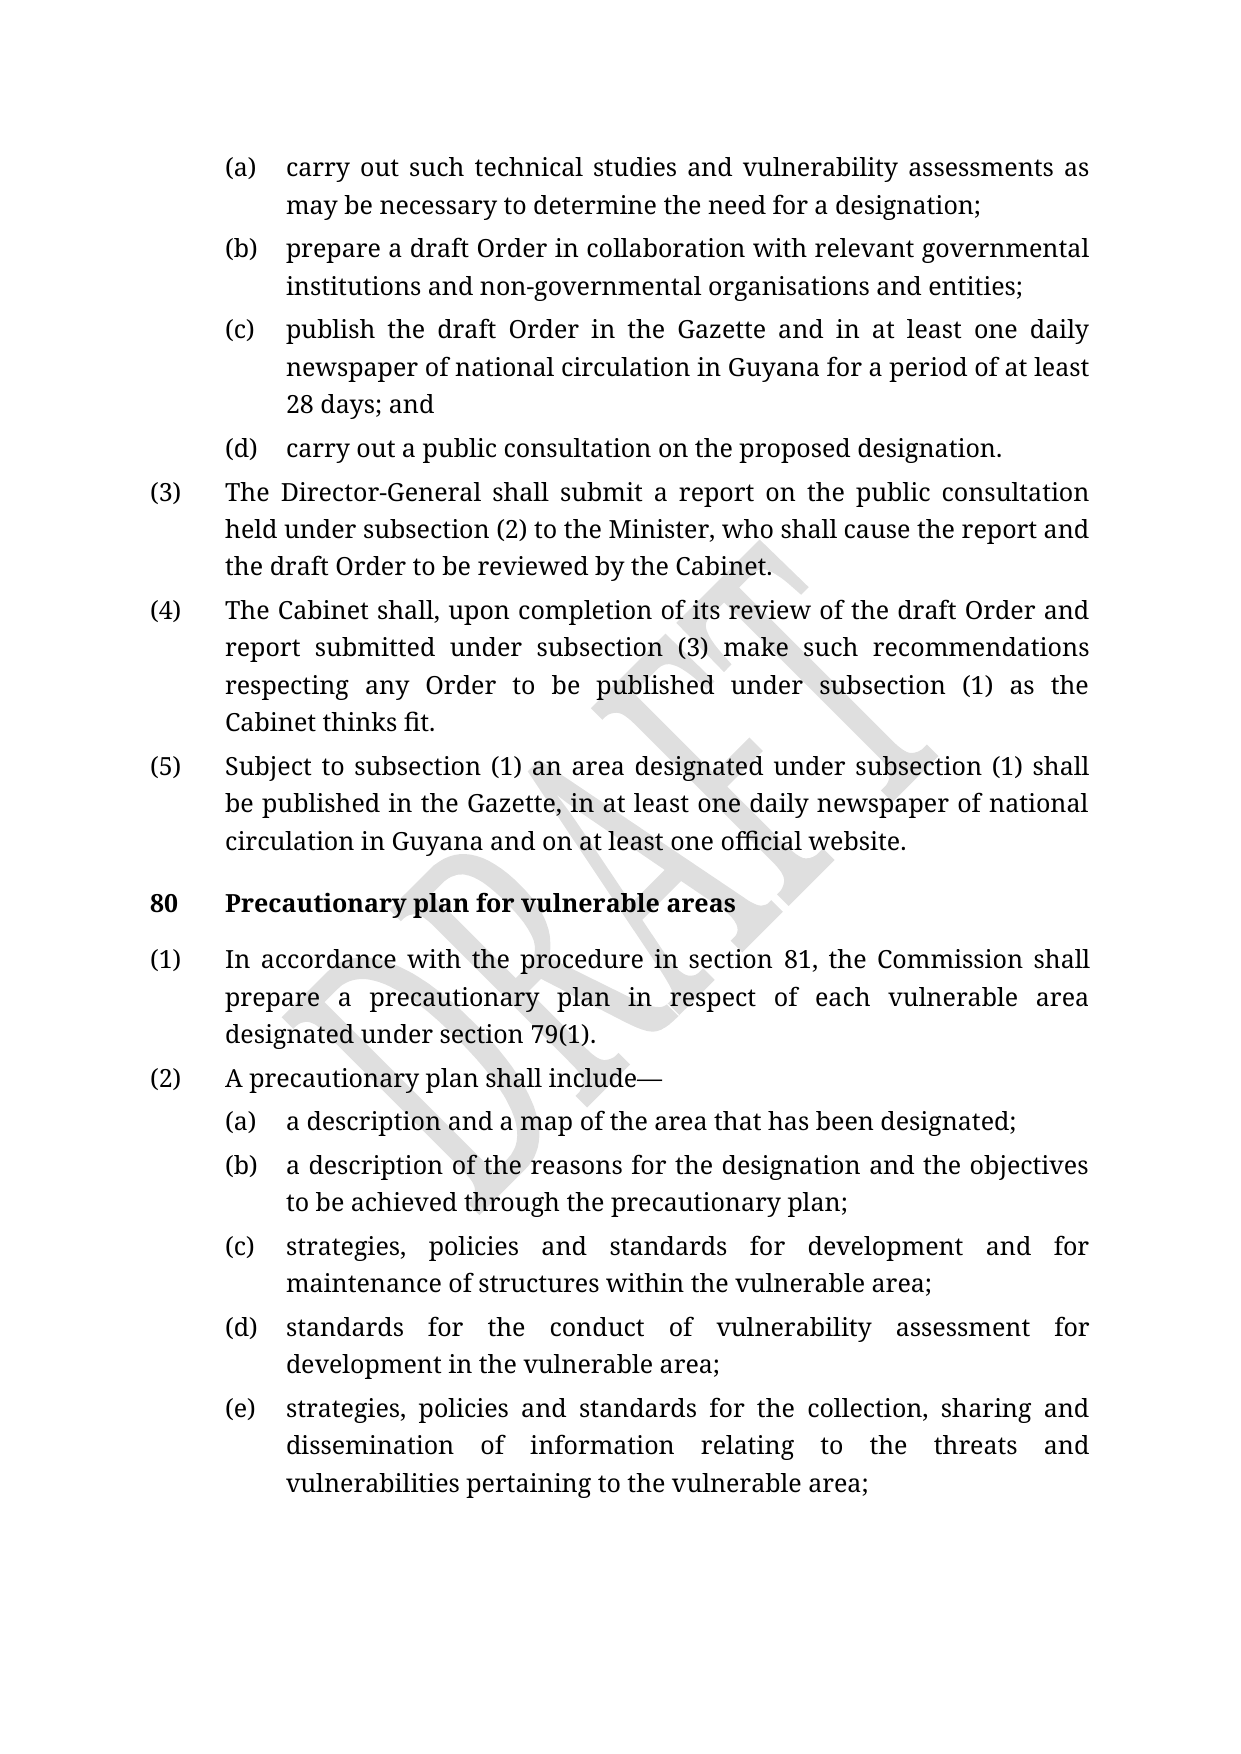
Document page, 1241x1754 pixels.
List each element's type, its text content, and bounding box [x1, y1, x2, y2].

text strategies, policies and standards for the collection, sharing and dissemination of information relating to the threats and vulnerabilities pertaining to the vulnerable area; [225, 1391, 1090, 1499]
text Subject to subsection (1) an area designated under subsection (1) shall be published in the Gazette, in at least one daily newspaper of national circulation in Guyana and on at least one official website. [150, 748, 1090, 857]
text a description of the reasons for the designation and the objectives to be achieved through the precautionary plan; [225, 1147, 1090, 1219]
text The Cabinet shall, upon completion of its review of the draft Order and report submitted under subsection (3) make such recommendations respecting any Order to be published under subsection (1) as the Cabinet thinks fit. [150, 593, 1090, 739]
text carry out such technical studies and vulnerability assessments as may be necessary to determine the need for a designation; [225, 150, 1090, 221]
text publish the draft Order in the Gazette and in at least one daily newspaper of national circulation in Guyana for a period of at least 28 days; and [225, 312, 1090, 421]
text strategies, policies and standards for development and for maintenance of structures within the vulnerable area; [225, 1228, 1090, 1300]
text In accordance with the procedure in section 81, the Commission shall prepare a precautionary plan in respect of each vulnerable area designated under section 79(1). [150, 942, 1090, 1051]
text prepare a draft Order in collaboration with relevant governmental institutions and non-governmental organisations and entities; [225, 231, 1090, 302]
subtitle Precautionary plan for vulnerable areas [150, 886, 1090, 920]
text The Director-General shall submit a report on the public consultation held under subsection (2) to the Minister, who shall cause the report and the draft Order to be reviewed by the Cabinet. [150, 474, 1090, 583]
text carry out a public consultation on the proposed designation. [225, 431, 1090, 464]
text standards for the conduct of vulnerability assessment for development in the vulnerable area; [225, 1309, 1090, 1381]
text a description and a map of the area that has been designated; [225, 1104, 1090, 1138]
text A precautionary plan shall include— [150, 1060, 1090, 1094]
